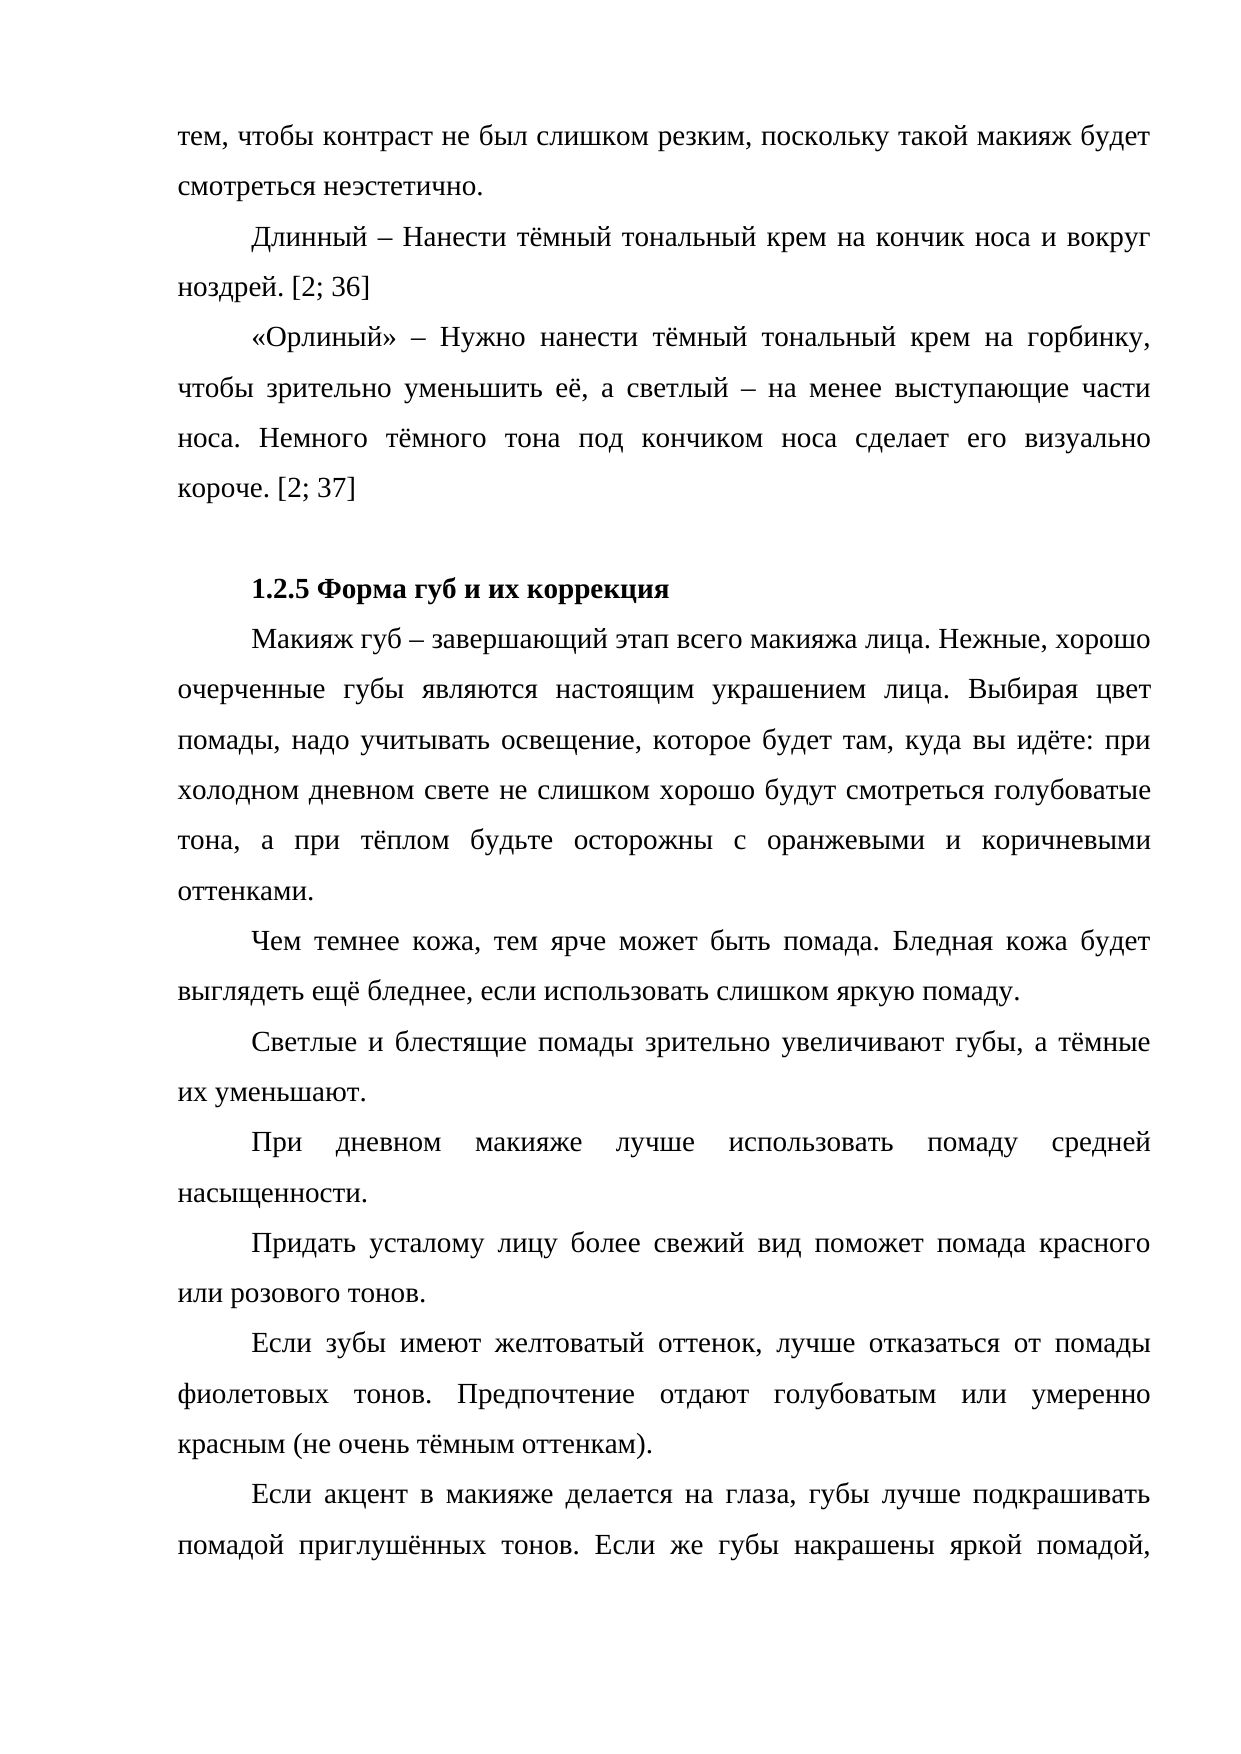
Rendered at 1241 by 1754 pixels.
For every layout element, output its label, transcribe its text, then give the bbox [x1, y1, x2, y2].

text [177, 118, 1152, 202]
text 1.2.5 Форма губ и их коррекция [177, 571, 1152, 604]
text Чем темнее кожа, тем ярче может быть помада. Бледная кожа будет выглядеть ещё бледнее, если использовать слишком яркую помаду. [177, 923, 1152, 1007]
text Светлые и блестящие помады зрительно увеличивают губы, а тёмные их уменьшают. [177, 1024, 1152, 1108]
text Макияж губ – завершающий этап всего макияжа лица. Нежные, хорошо очерченные губы являются настоящим украшением лица. Выбирая цвет помады, надо учитывать освещение, которое будет там, куда вы идёте: при холодном дневном свете не слишком хорошо будут смотреться голубоватые тона, а при тёплом будьте осторожны с оранжевыми и коричневыми оттенками. [177, 621, 1152, 906]
text Если зубы имеют желтоватый оттенок, лучше отказаться от помады фиолетовых тонов. Предпочтение отдают голубоватым или умеренно красным (не очень тёмным оттенкам). [177, 1326, 1152, 1460]
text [177, 1477, 1152, 1560]
text «Орлиный» – Нужно нанести тёмный тональный крем на горбинку, чтобы зрительно уменьшить её, а светлый – на менее выступающие части носа. Немного тёмного тона под кончиком носа сделает его визуально короче. [2; 37] [177, 319, 1152, 504]
text Придать усталому лицу более свежий вид поможет помада красного или розового тонов. [177, 1225, 1152, 1309]
text Длинный – Нанести тёмный тональный крем на кончик носа и вокруг ноздрей. [2; 36] [177, 219, 1152, 303]
text При дневном макияже лучше использовать помаду средней насыщенности. [177, 1124, 1152, 1208]
